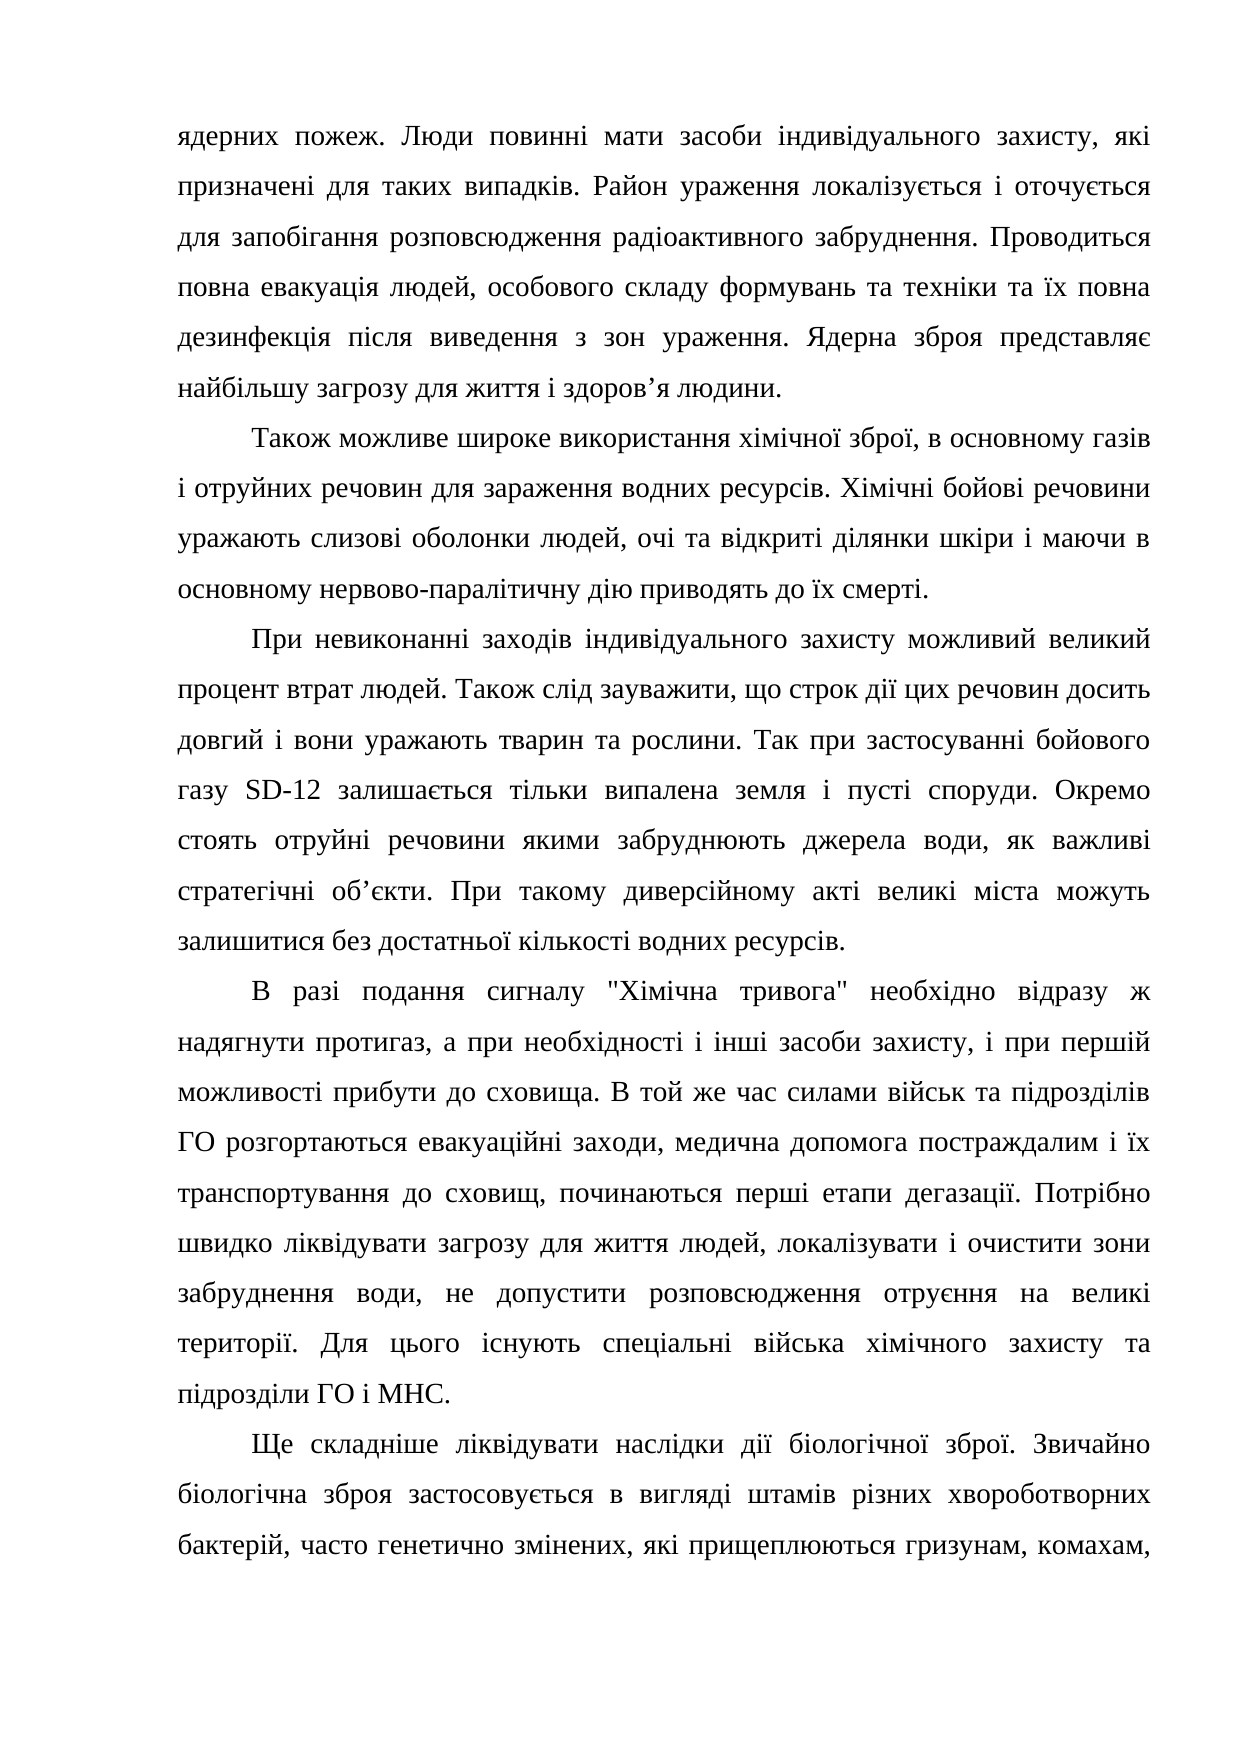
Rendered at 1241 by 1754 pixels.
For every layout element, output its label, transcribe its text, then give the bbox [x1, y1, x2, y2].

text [177, 118, 1152, 403]
text При невиконанні заходів індивідуального захисту можливий великий процент втрат людей. Також слід зауважити, що строк дії цих речовин досить довгий і вони уражають тварин та рослини. Так при застосуванні бойового газу SD-12 залишається тільки випалена земля і пусті споруди. Окремо стоять отруйні речовини якими забруднюють джерела води, як важливі стратегічні об’єкти. При такому диверсійному акті великі міста можуть залишитися без достатньої кількості водних ресурсів. [177, 621, 1152, 957]
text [177, 1426, 1152, 1560]
text В разі подання сигналу "Хімічна тривога" необхідно відразу ж надягнути протигаз, а при необхідності і інші засоби захисту, і при першій можливості прибути до сховища. В той же час силами військ та підрозділів ГО розгортаються евакуаційні заходи, медична допомога постраждалим і їх транспортування до сховищ, починаються перші етапи дегазації. Потрібно швидко ліквідувати загрозу для життя людей, локалізувати і очистити зони забруднення води, не допустити розповсюдження отруєння на великі території. Для цього існують спеціальні війська хімічного захисту та підрозділи ГО і МНС. [177, 973, 1152, 1409]
text Також можливе широке використання хімічної зброї, в основному газів і отруйних речовин для зараження водних ресурсів. Хімічні бойові речовини уражають слизові оболонки людей, очі та відкриті ділянки шкіри і маючи в основному нервово-паралітичну дію приводять до їх смерті. [177, 420, 1152, 604]
